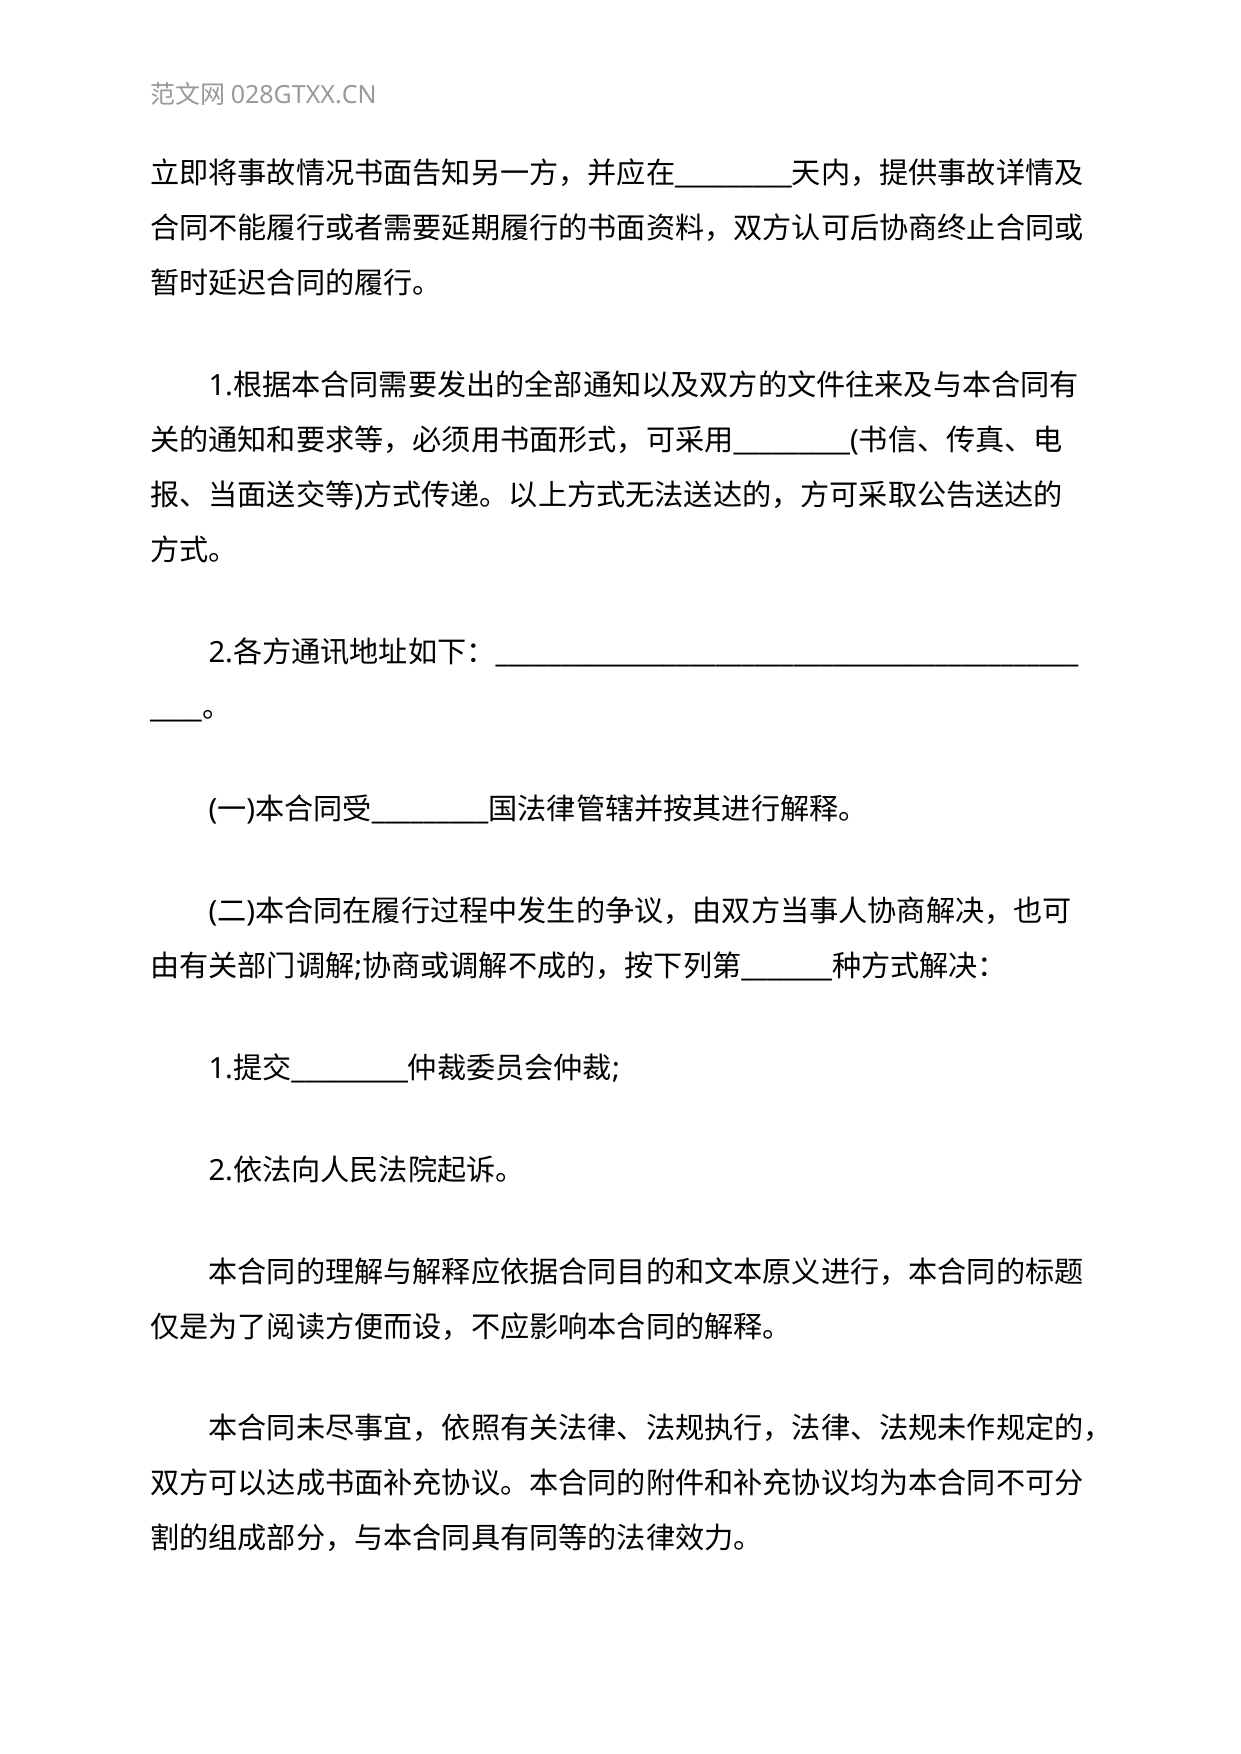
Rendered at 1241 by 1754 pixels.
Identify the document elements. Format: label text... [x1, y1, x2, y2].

text 2.各方通讯地址如下：_________________________________________________。 [150, 628, 1090, 726]
text 本合同的理解与解释应依据合同目的和文本原义进行，本合同的标题仅是为了阅读方便而设，不应影响本合同的解释。 [150, 1248, 1090, 1346]
text (一)本合同受_________国法律管辖并按其进行解释。 [150, 785, 1090, 828]
text 1.根据本合同需要发出的全部通知以及双方的文件往来及与本合同有关的通知和要求等，必须用书面形式，可采用_________(书信、传真、电报、当面送交等)方式传递。以上方式无法送达的，方可采取公告送达的方式。 [150, 362, 1090, 569]
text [150, 150, 1090, 302]
text (二)本合同在履行过程中发生的争议，由双方当事人协商解决，也可由有关部门调解;协商或调解不成的，按下列第_______种方式解决： [150, 887, 1090, 985]
text 2.依法向人民法院起诉。 [150, 1146, 1090, 1189]
text 本合同未尽事宜，依照有关法律、法规执行，法律、法规未作规定的，双方可以达成书面补充协议。本合同的附件和补充协议均为本合同不可分割的组成部分，与本合同具有同等的法律效力。 [150, 1405, 1090, 1557]
text 1.提交_________仲裁委员会仲裁; [150, 1044, 1090, 1087]
